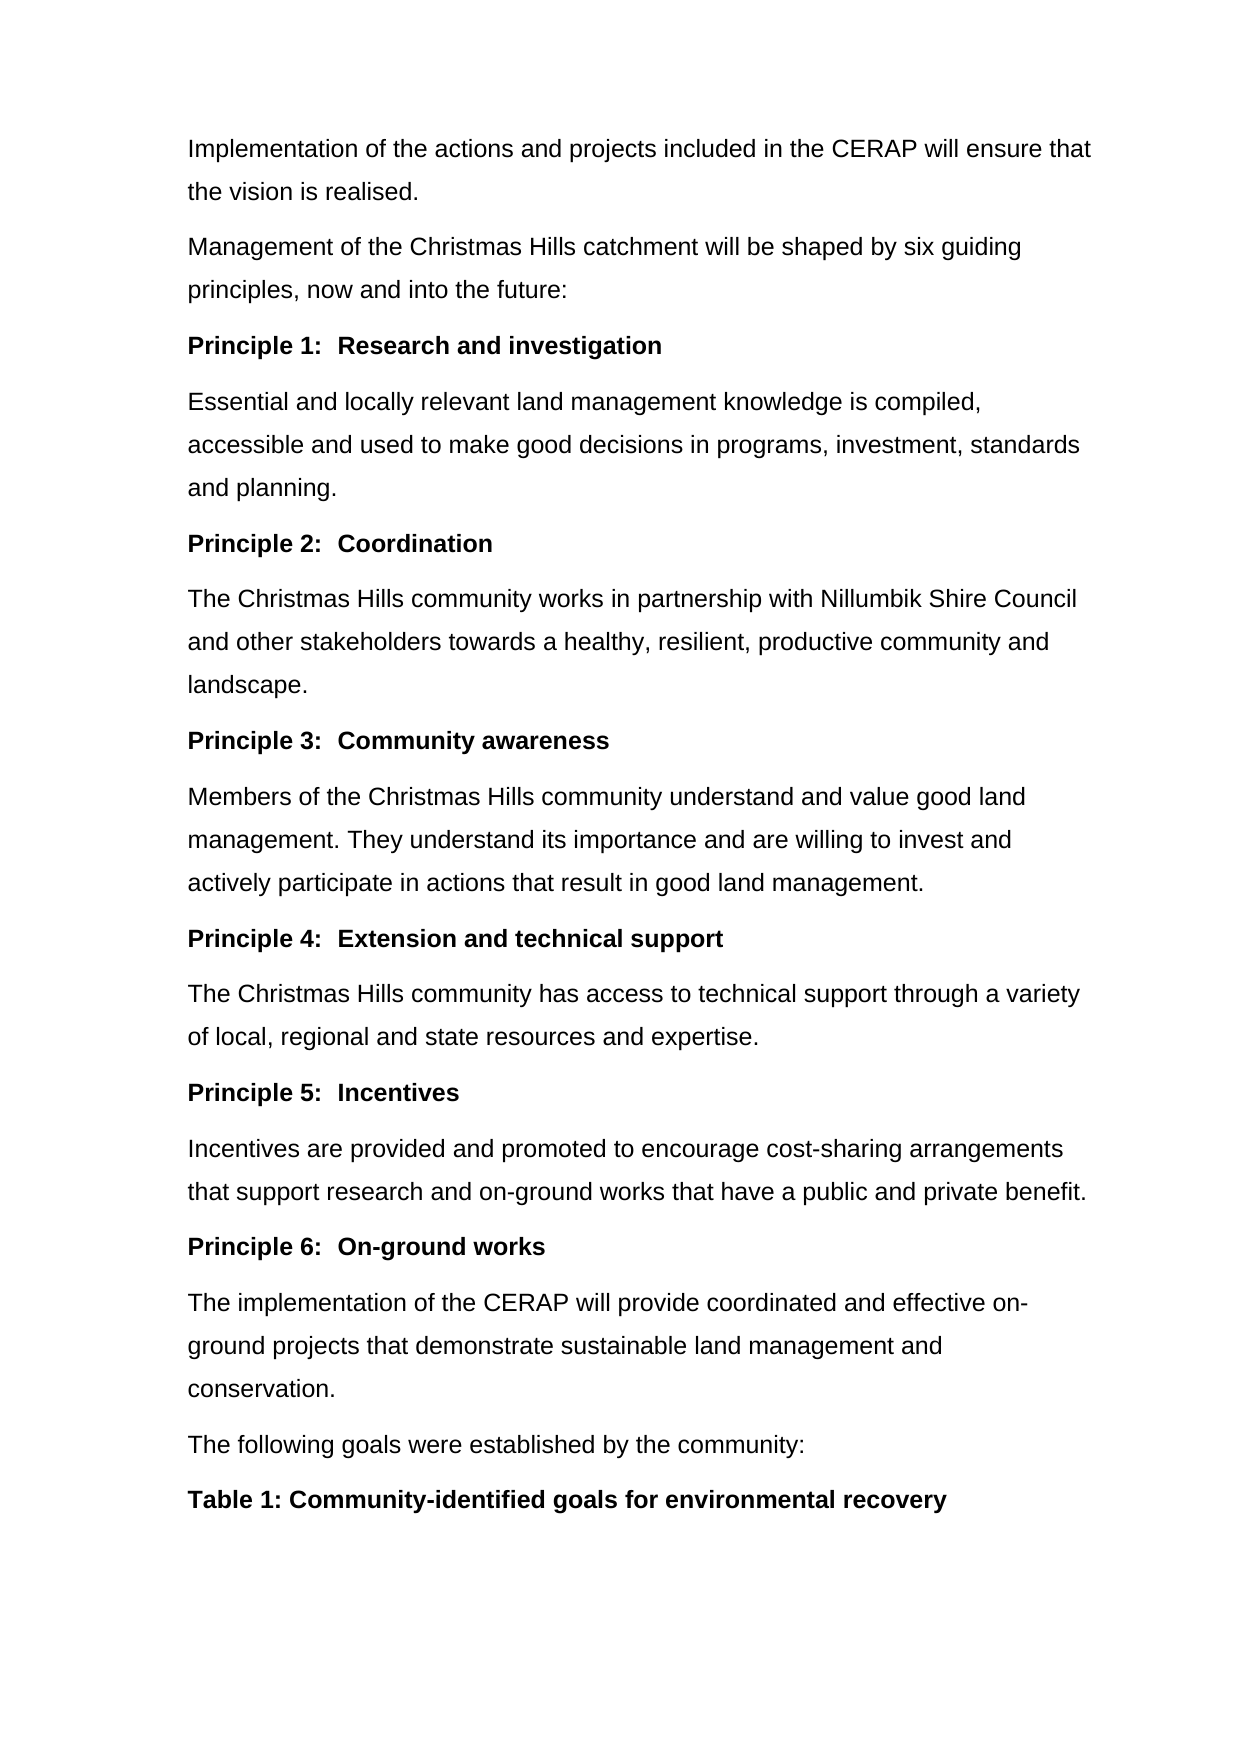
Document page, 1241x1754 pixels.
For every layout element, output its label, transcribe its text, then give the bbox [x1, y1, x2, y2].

text Incentives are provided and promoted to encourage cost-sharing arrangements that support research and on-ground works that have a public and private benefit. [187, 1133, 1093, 1205]
text Principle 1: Research and investigation [187, 331, 1093, 360]
text Essential and locally relevant land management knowledge is compiled, accessible and used to make good decisions in programs, investment, standards and planning. [187, 387, 1093, 502]
text Table 1: Community-identified goals for environmental recovery [187, 1485, 1093, 1514]
text Implementation of the actions and projects included in the CERAP will ensure that the vision is realised. [187, 133, 1093, 205]
text Members of the Christmas Hills community understand and value good land management. They understand its importance and are willing to invest and actively participate in actions that result in good land management. [187, 782, 1093, 897]
text Management of the Christmas Hills catchment will be shaped by six guiding principles, now and into the future: [187, 232, 1093, 304]
text Principle 4: Extension and technical support [187, 923, 1093, 952]
text Principle 3: Community awareness [187, 726, 1093, 755]
text Principle 2: Coordination [187, 528, 1093, 557]
text The following goals were established by the community: [187, 1430, 1093, 1458]
text The Christmas Hills community works in partnership with Nillumbik Shire Council and other stakeholders towards a healthy, resilient, productive community and landscape. [187, 584, 1093, 699]
text Principle 6: On-ground works [187, 1232, 1093, 1261]
text The Christmas Hills community has access to technical support through a variety of local, regional and state resources and expertise. [187, 979, 1093, 1051]
text Principle 5: Incentives [187, 1078, 1093, 1107]
text The implementation of the CERAP will provide coordinated and effective on-ground projects that demonstrate sustainable land management and conservation. [187, 1288, 1093, 1403]
